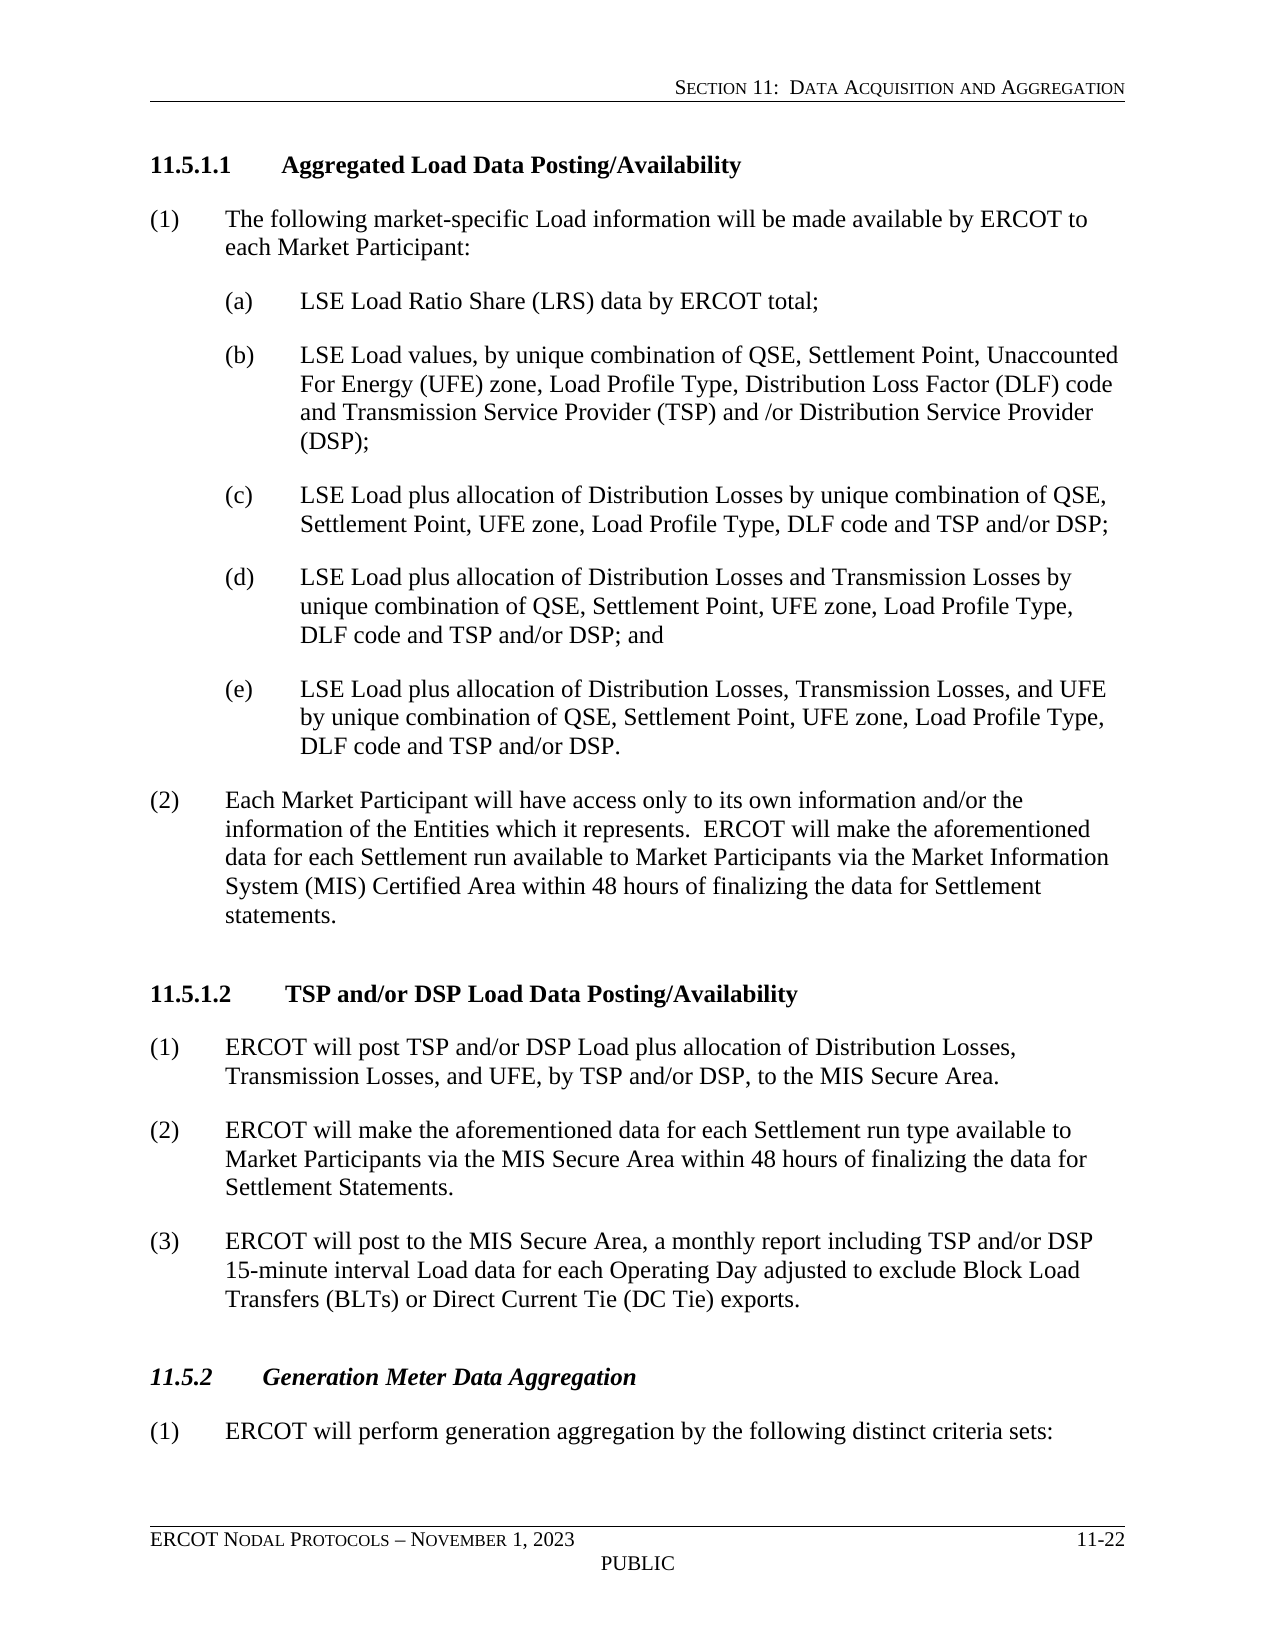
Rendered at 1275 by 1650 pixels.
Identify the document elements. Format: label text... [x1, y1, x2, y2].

text (1) The following market-specific Load information will be made available by ERCOT to each Market Participant: [150, 204, 1125, 261]
text (3) ERCOT will post to the MIS Secure Area, a monthly report including TSP and/or DSP 15-minute interval Load data for each Operating Day adjusted to exclude Block Load Transfers (BLTs) or Direct Current Tie (DC Tie) exports. [150, 1226, 1125, 1312]
text 11.5.2 Generation Meter Data Aggregation [150, 1362, 1125, 1391]
subtitle 11.5.1.2 TSP and/or DSP Load Data Posting/Availability [150, 979, 1125, 1007]
list (d) LSE Load plus allocation of Distribution Losses and Transmission Losses by unique combination of QSE, Settlement Point, UFE zone, Load Profile Type, DLF code and TSP and/or DSP; and [225, 562, 1125, 649]
list (b) LSE Load values, by unique combination of QSE, Settlement Point, Unaccounted For Energy (UFE) zone, Load Profile Type, Distribution Loss Factor (DLF) code and Transmission Service Provider (TSP) and /or Distribution Service Provider (DSP); [225, 340, 1125, 455]
text (1) ERCOT will perform generation aggregation by the following distinct criteria sets: [150, 1416, 1125, 1445]
list (e) LSE Load plus allocation of Distribution Losses, Transmission Losses, and UFE by unique combination of QSE, Settlement Point, UFE zone, Load Profile Type, DLF code and TSP and/or DSP. [225, 674, 1125, 760]
list (a) LSE Load Ratio Share (LRS) data by ERCOT total; [225, 286, 1125, 315]
text (2) ERCOT will make the aforementioned data for each Settlement run type available to Market Participants via the MIS Secure Area within 48 hours of finalizing the data for Settlement Statements. [150, 1115, 1125, 1201]
text 11.5.1.1 Aggregated Load Data Posting/Availability [150, 150, 1125, 179]
text (1) ERCOT will post TSP and/or DSP Load plus allocation of Distribution Losses, Transmission Losses, and UFE, by TSP and/or DSP, to the MIS Secure Area. [150, 1032, 1125, 1090]
list (c) LSE Load plus allocation of Distribution Losses by unique combination of QSE, Settlement Point, UFE zone, Load Profile Type, DLF code and TSP and/or DSP; [225, 480, 1125, 537]
text (2) Each Market Participant will have access only to its own information and/or the information of the Entities which it represents. ERCOT will make the aforementioned data for each Settlement run available to Market Participants via the Market Information System (MIS) Certified Area within 48 hours of finalizing the data for Settlement statements. [150, 785, 1125, 929]
